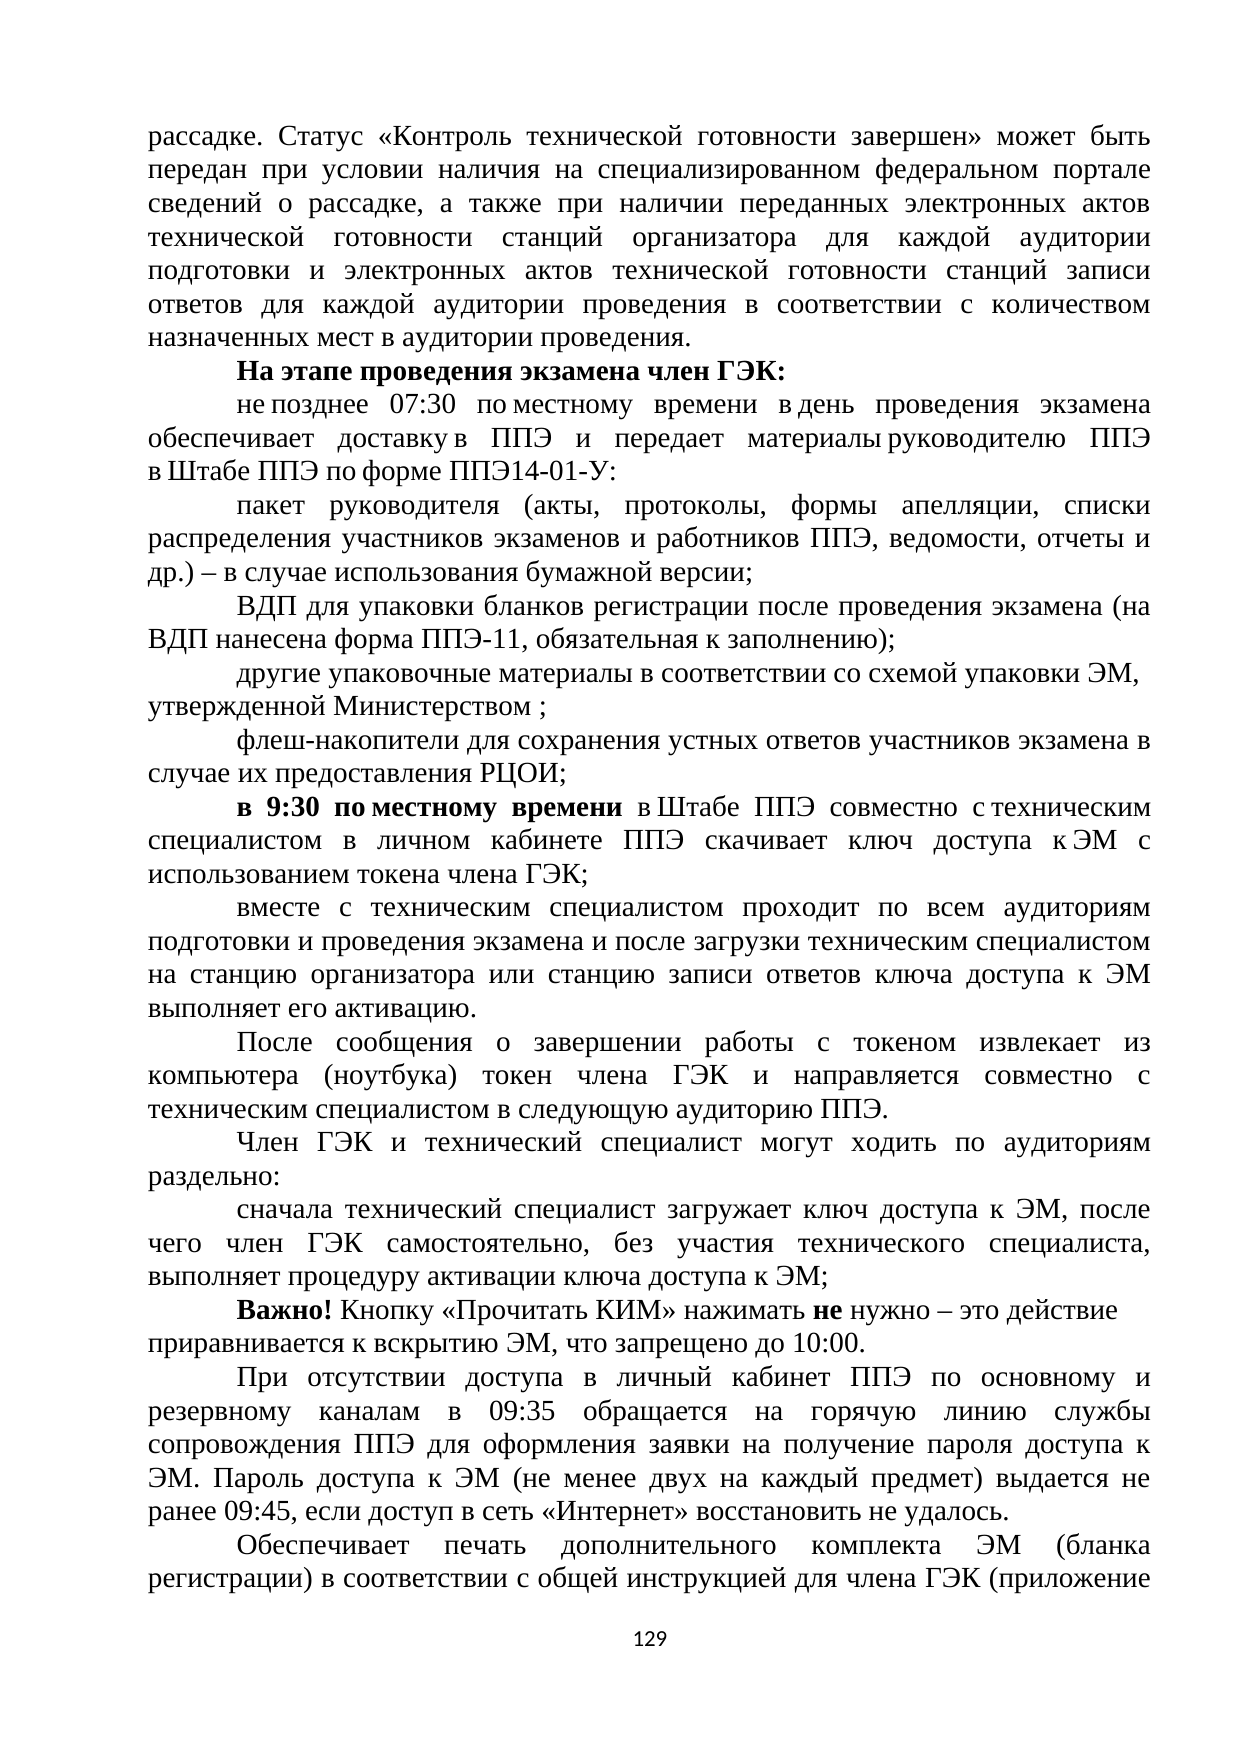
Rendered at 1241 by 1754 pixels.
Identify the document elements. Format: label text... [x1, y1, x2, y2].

text пакет руководителя (акты, протоколы, формы апелляции, списки распределения участников экзаменов и работников ППЭ, ведомости, отчеты и др.) – в случае использования бумажной версии; [148, 487, 1152, 588]
text сначала технический специалист загружает ключ доступа к ЭМ, после чего член ГЭК самостоятельно, без участия технического специалиста, выполняет процедуру активации ключа доступа к ЭМ; [148, 1191, 1152, 1292]
text Член ГЭК и технический специалист могут ходить по аудиториям раздельно: [148, 1124, 1152, 1191]
text утвержденной Министерством ; [148, 688, 1152, 722]
text вместе с техническим специалистом проходит по всем аудиториям подготовки и проведения экзамена и после загрузки техническим специалистом на станцию организатора или станцию записи ответов ключа доступа к ЭМ выполняет его активацию. [148, 889, 1152, 1024]
text ВДП для упаковки бланков регистрации после проведения экзамена (на ВДП нанесена форма ППЭ-11, обязательная к заполнению); [148, 588, 1152, 655]
text другие упаковочные материалы в соответствии со схемой упаковки ЭМ, [148, 655, 1152, 688]
text После сообщения о завершении работы с токеном извлекает из компьютера (ноутбука) токен члена ГЭК и направляется совместно с техническим специалистом в следующую аудиторию ППЭ. [148, 1024, 1152, 1124]
text При отсутствии доступа в личный кабинет ППЭ по основному и резервному каналам в 09:35 обращается на горячую линию службы сопровождения ППЭ для оформления заявки на получение пароля доступа к ЭМ. Пароль доступа к ЭМ (не менее двух на каждый предмет) выдается не ранее 09:45, если доступ в сеть «Интернет» восстановить не удалось. [148, 1359, 1152, 1527]
text флеш-накопители для сохранения устных ответов участников экзамена в случае их предоставления РЦОИ; [148, 722, 1152, 789]
text в 9:30 по местному времени в Штабе ППЭ совместно с техническим специалистом в личном кабинете ППЭ скачивает ключ доступа к ЭМ с использованием токена члена ГЭК; [148, 789, 1152, 889]
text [148, 1527, 1152, 1594]
text Важно! Кнопку «Прочитать КИМ» нажимать не нужно – это действие [148, 1292, 1152, 1326]
text не позднее 07:30 по местному времени в день проведения экзамена обеспечивает доставку в ППЭ и передает материалы руководителю ППЭ в Штабе ППЭ по форме ППЭ14-01-У: [148, 386, 1152, 487]
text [148, 118, 1152, 353]
text На этапе проведения экзамена член ГЭК: [148, 353, 1152, 386]
text приравнивается к вскрытию ЭМ, что запрещено до 10:00. [148, 1326, 1152, 1359]
